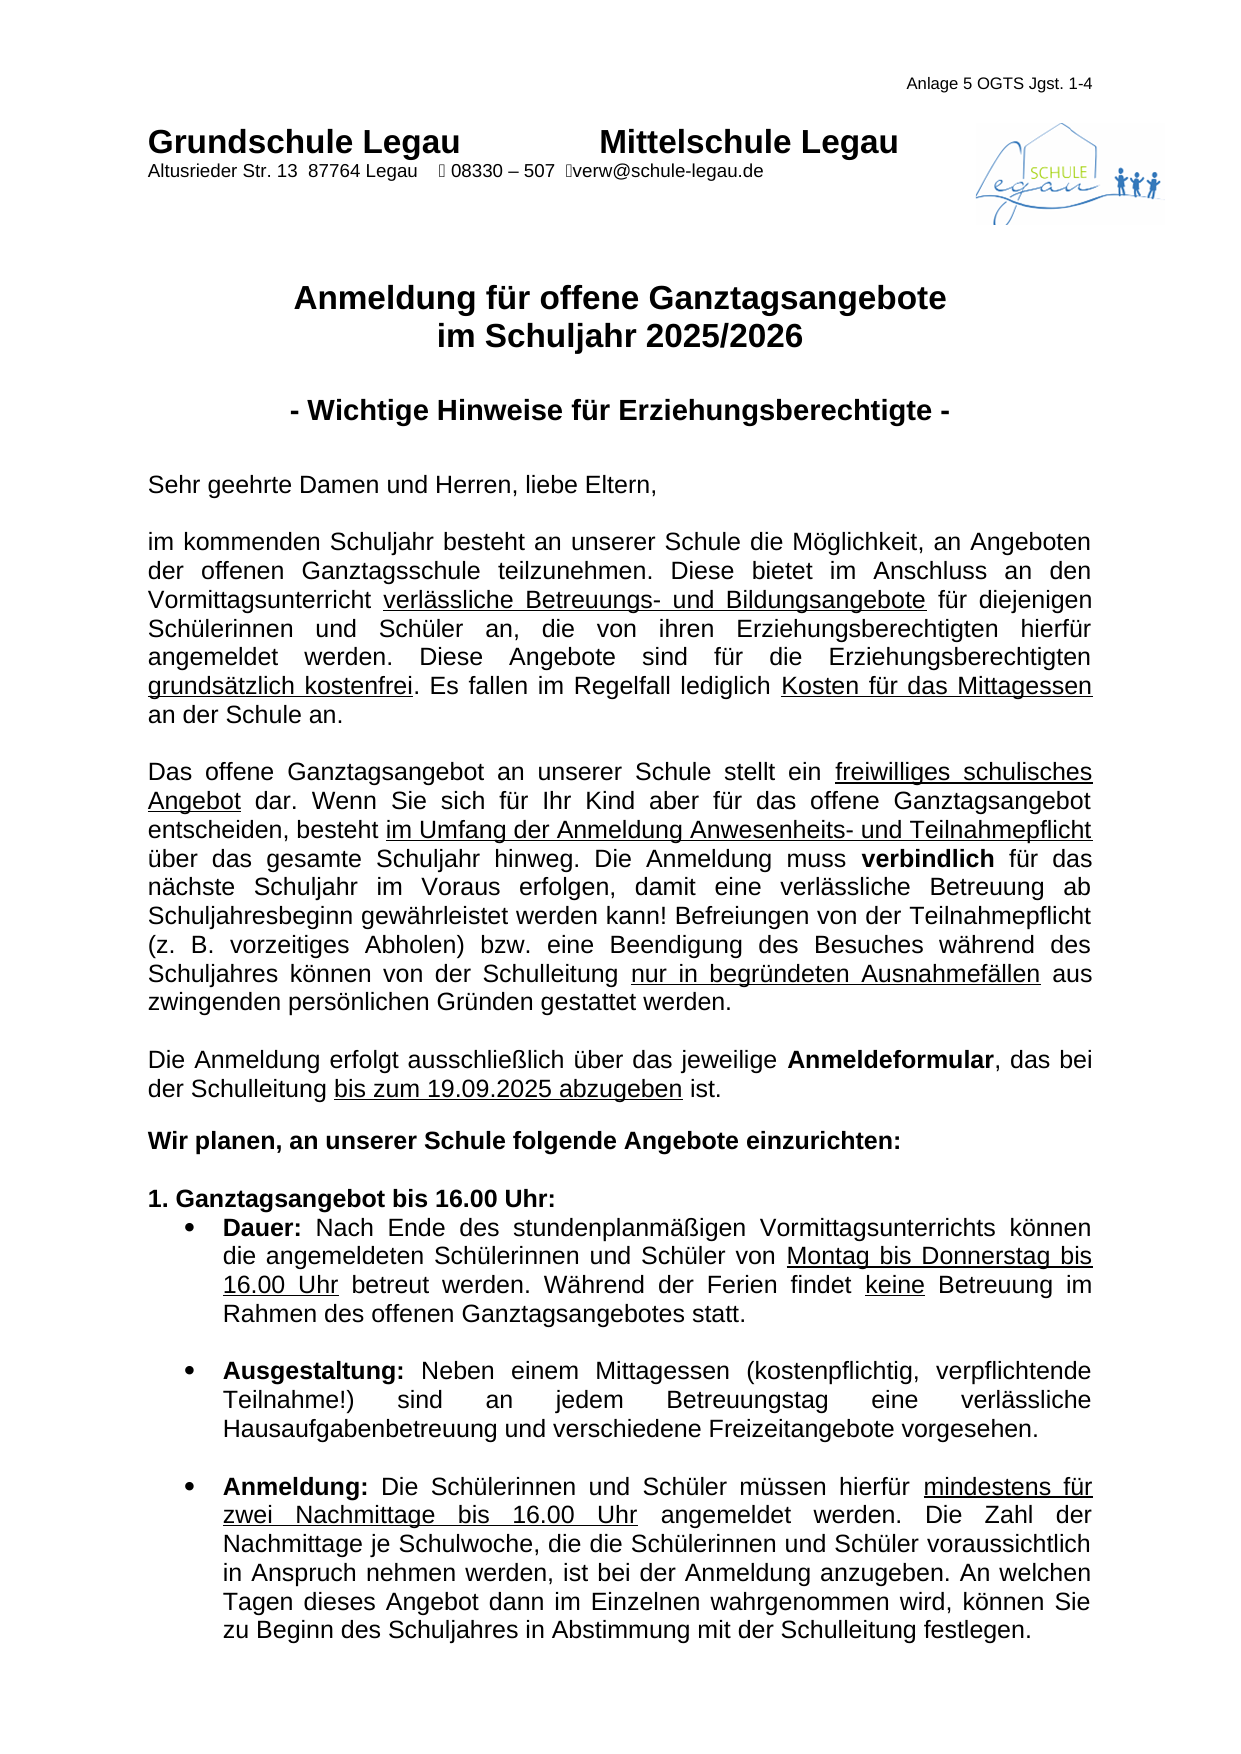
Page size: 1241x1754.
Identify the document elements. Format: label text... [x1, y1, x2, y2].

text Altusrieder Str. 13 87764 Legau 08330 – 507 verw@schule-legau.de [148, 160, 974, 182]
text im kommenden Schuljahr besteht an unserer Schule die Möglichkeit, an Angeboten der offenen Ganztagsschule teilzunehmen. Diese bietet im Anschluss an den Vormittagsunterricht verlässliche Betreuungs- und Bildungsangebote für diejenigen Schülerinnen und Schüler an, die von ihren Erziehungsberechtigten hierfür angemeldet werden. Diese Angebote sind für die Erziehungsberechtigten grundsätzlich kostenfrei. Es fallen im Regelfall lediglich Kosten für das Mittagessen an der Schule an. [148, 527, 1092, 728]
text Anmeldung für offene Ganztagsangebote [148, 278, 1092, 316]
picture [974, 123, 1165, 224]
text 1. Ganztagsangebot bis 16.00 Uhr: [148, 1184, 1092, 1212]
text Wir planen, an unserer Schule folgende Angebote einzurichten: [148, 1126, 1092, 1155]
list Dauer: Nach Ende des stundenplanmäßigen Vormittagsunterrichts können die angemeldeten Schülerinnen und Schüler von Montag bis Donnerstag bis 16.00 Uhr betreut werden. Während der Ferien findet keine Betreuung im Rahmen des offenen Ganztagsangebotes statt. [185, 1212, 1092, 1328]
text Grundschule Legau Mittelschule Legau [148, 122, 1092, 160]
text Die Anmeldung erfolgt ausschließlich über das jeweilige Anmeldeformular, das bei der Schulleitung bis zum 19.09.2025 abzugeben ist. [148, 1045, 1092, 1102]
list Anmeldung: Die Schülerinnen und Schüler müssen hierfür mindestens für zwei Nachmittage bis 16.00 Uhr angemeldet werden. Die Zahl der Nachmittage je Schulwoche, die die Schülerinnen und Schüler voraussichtlich in Anspruch nehmen werden, ist bei der Anmeldung anzugeben. An welchen Tagen dieses Angebot dann im Einzelnen wahrgenommen wird, können Sie zu Beginn des Schuljahres in Abstimmung mit der Schulleitung festlegen. [185, 1471, 1092, 1644]
text - Wichtige Hinweise für Erziehungsberechtigte - [148, 393, 1092, 427]
list Ausgestaltung: Neben einem Mittagessen (kostenpflichtig, verpflichtende Teilnahme!) sind an jedem Betreuungstag eine verlässliche Hausaufgabenbetreuung und verschiedene Freizeitangebote vorgesehen. [185, 1356, 1092, 1443]
text Das offene Ganztagsangebot an unserer Schule stellt ein freiwilliges schulisches Angebot dar. Wenn Sie sich für Ihr Kind aber für das offene Ganztagsangebot entscheiden, besteht im Umfang der Anmeldung Anwesenheits- und Teilnahmepflicht über das gesamte Schuljahr hinweg. Die Anmeldung muss verbindlich für das nächste Schuljahr im Voraus erfolgen, damit eine verlässliche Betreuung ab Schuljahresbeginn gewährleistet werden kann! Befreiungen von der Teilnahmepflicht (z. B. vorzeitiges Abholen) bzw. eine Beendigung des Besuches während des Schuljahres können von der Schulleitung nur in begründeten Ausnahmefällen aus zwingenden persönlichen Gründen gestattet werden. [148, 757, 1092, 1016]
text im Schuljahr 2025/2026 [148, 316, 1092, 355]
text Sehr geehrte Damen und Herren, liebe Eltern, [148, 470, 1092, 498]
